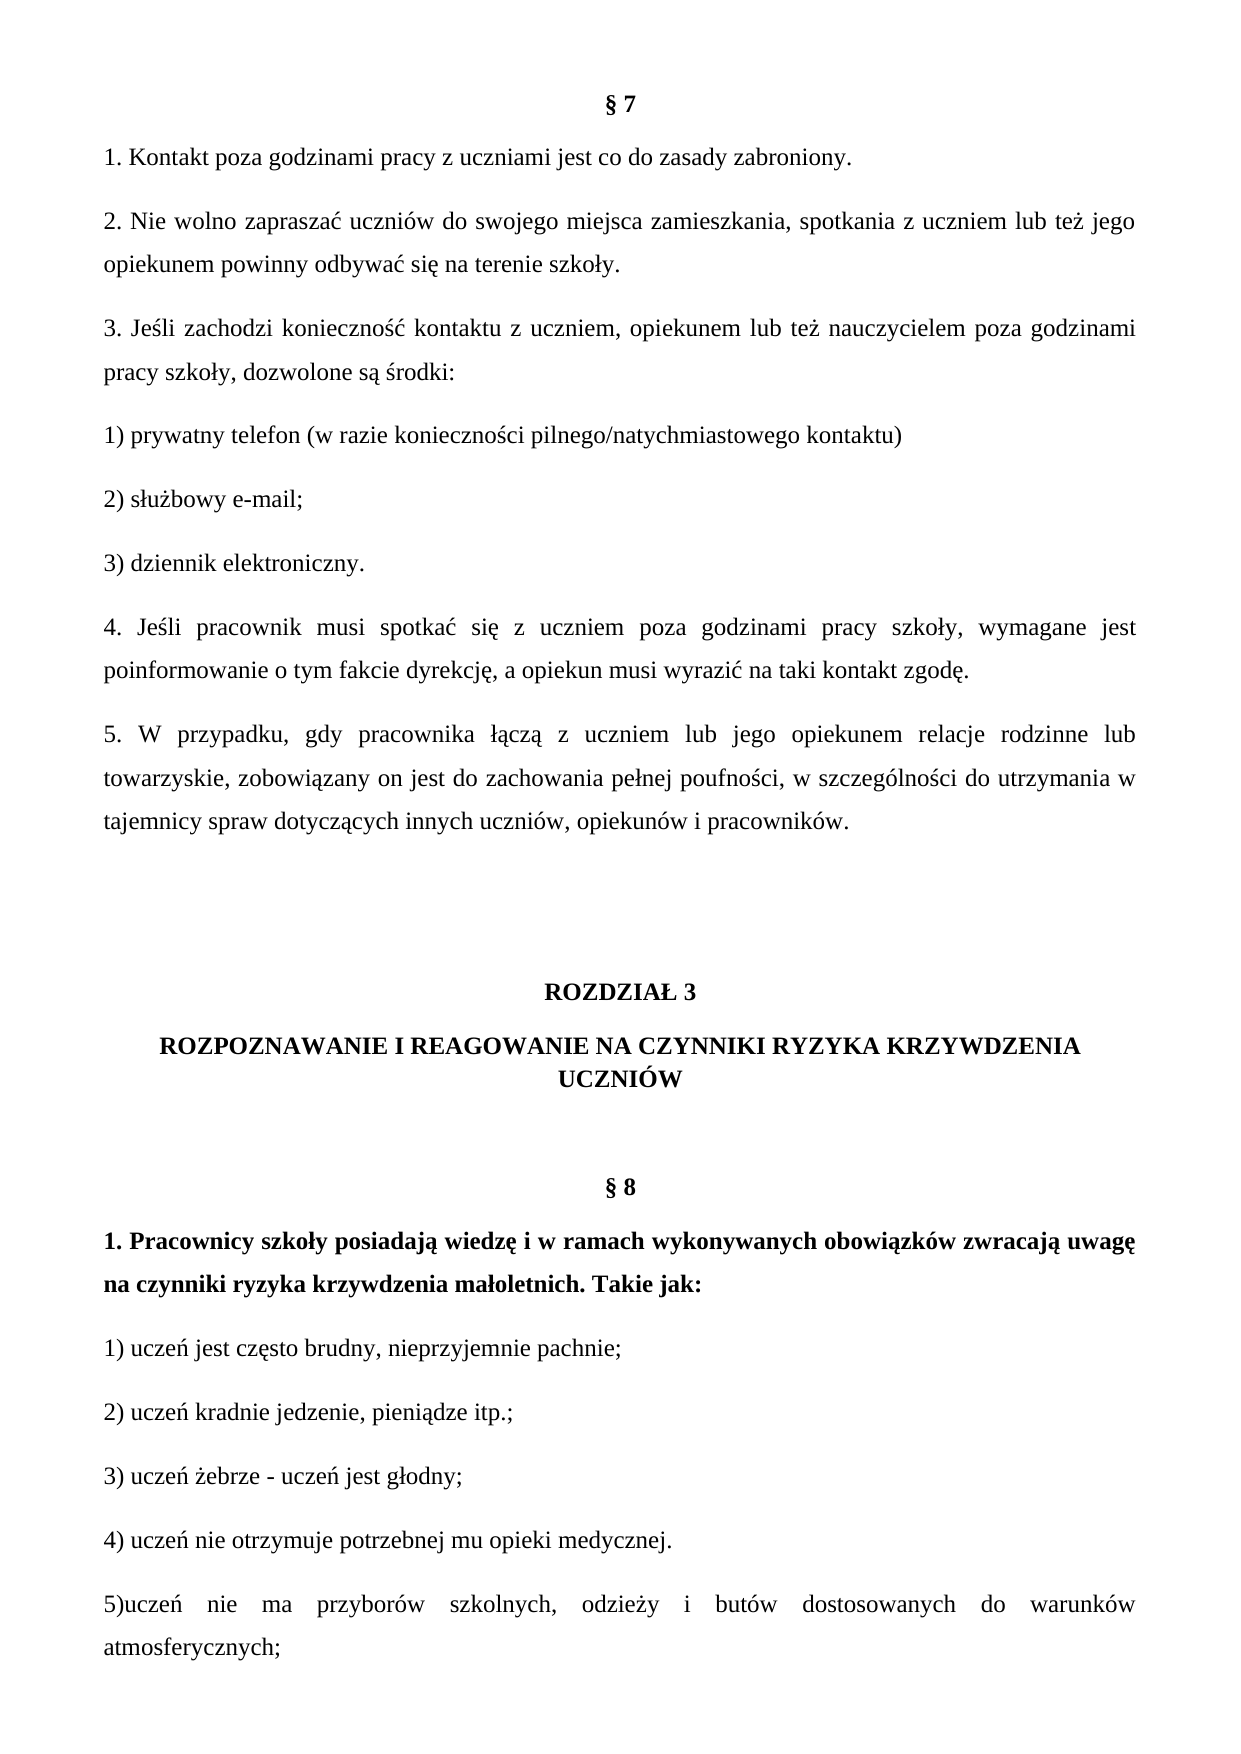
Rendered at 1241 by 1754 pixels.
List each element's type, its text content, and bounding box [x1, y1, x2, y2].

text § 7 [103, 89, 1137, 117]
text 4) uczeń nie otrzymuje potrzebnej mu opieki medycznej. [103, 1525, 1137, 1554]
text 5. W przypadku, gdy pracownika łączą z uczniem lub jego opiekunem relacje rodzinne lub towarzyskie, zobowiązany on jest do zachowania pełnej poufności, w szczególności do utrzymania w tajemnicy spraw dotyczących innych uczniów, opiekunów i pracowników. [103, 719, 1137, 834]
text 5)uczeń nie ma przyborów szkolnych, odzieży i butów dostosowanych do warunków atmosferycznych; [103, 1589, 1137, 1661]
text ROZPOZNAWANIE I REAGOWANIE NA CZYNNIKI RYZYKA KRZYWDZENIA UCZNIÓW [103, 1031, 1137, 1093]
text 3. Jeśli zachodzi konieczność kontaktu z uczniem, opiekunem lub też nauczycielem poza godzinami pracy szkoły, dozwolone są środki: [103, 313, 1137, 385]
text ROZDZIAŁ 3 [103, 977, 1137, 1006]
text 1) uczeń jest często brudny, nieprzyjemnie pachnie; [103, 1333, 1137, 1362]
text 1. Pracownicy szkoły posiadają wiedzę i w ramach wykonywanych obowiązków zwracają uwagę na czynniki ryzyka krzywdzenia małoletnich. Takie jak: [103, 1226, 1137, 1298]
text 4. Jeśli pracownik musi spotkać się z uczniem poza godzinami pracy szkoły, wymagane jest poinformowanie o tym fakcie dyrekcję, a opiekun musi wyrazić na taki kontakt zgodę. [103, 612, 1137, 684]
text 2. Nie wolno zapraszać uczniów do swojego miejsca zamieszkania, spotkania z uczniem lub też jego opiekunem powinny odbywać się na terenie szkoły. [103, 206, 1137, 278]
text § 8 [103, 1172, 1137, 1201]
text 2) uczeń kradnie jedzenie, pieniądze itp.; [103, 1397, 1137, 1426]
text 3) uczeń żebrze - uczeń jest głodny; [103, 1461, 1137, 1490]
text 2) służbowy e-mail; [103, 484, 1137, 513]
text 3) dziennik elektroniczny. [103, 548, 1137, 577]
text 1) prywatny telefon (w razie konieczności pilnego/natychmiastowego kontaktu) [103, 421, 1137, 449]
text 1. Kontakt poza godzinami pracy z uczniami jest co do zasady zabroniony. [103, 142, 1137, 171]
